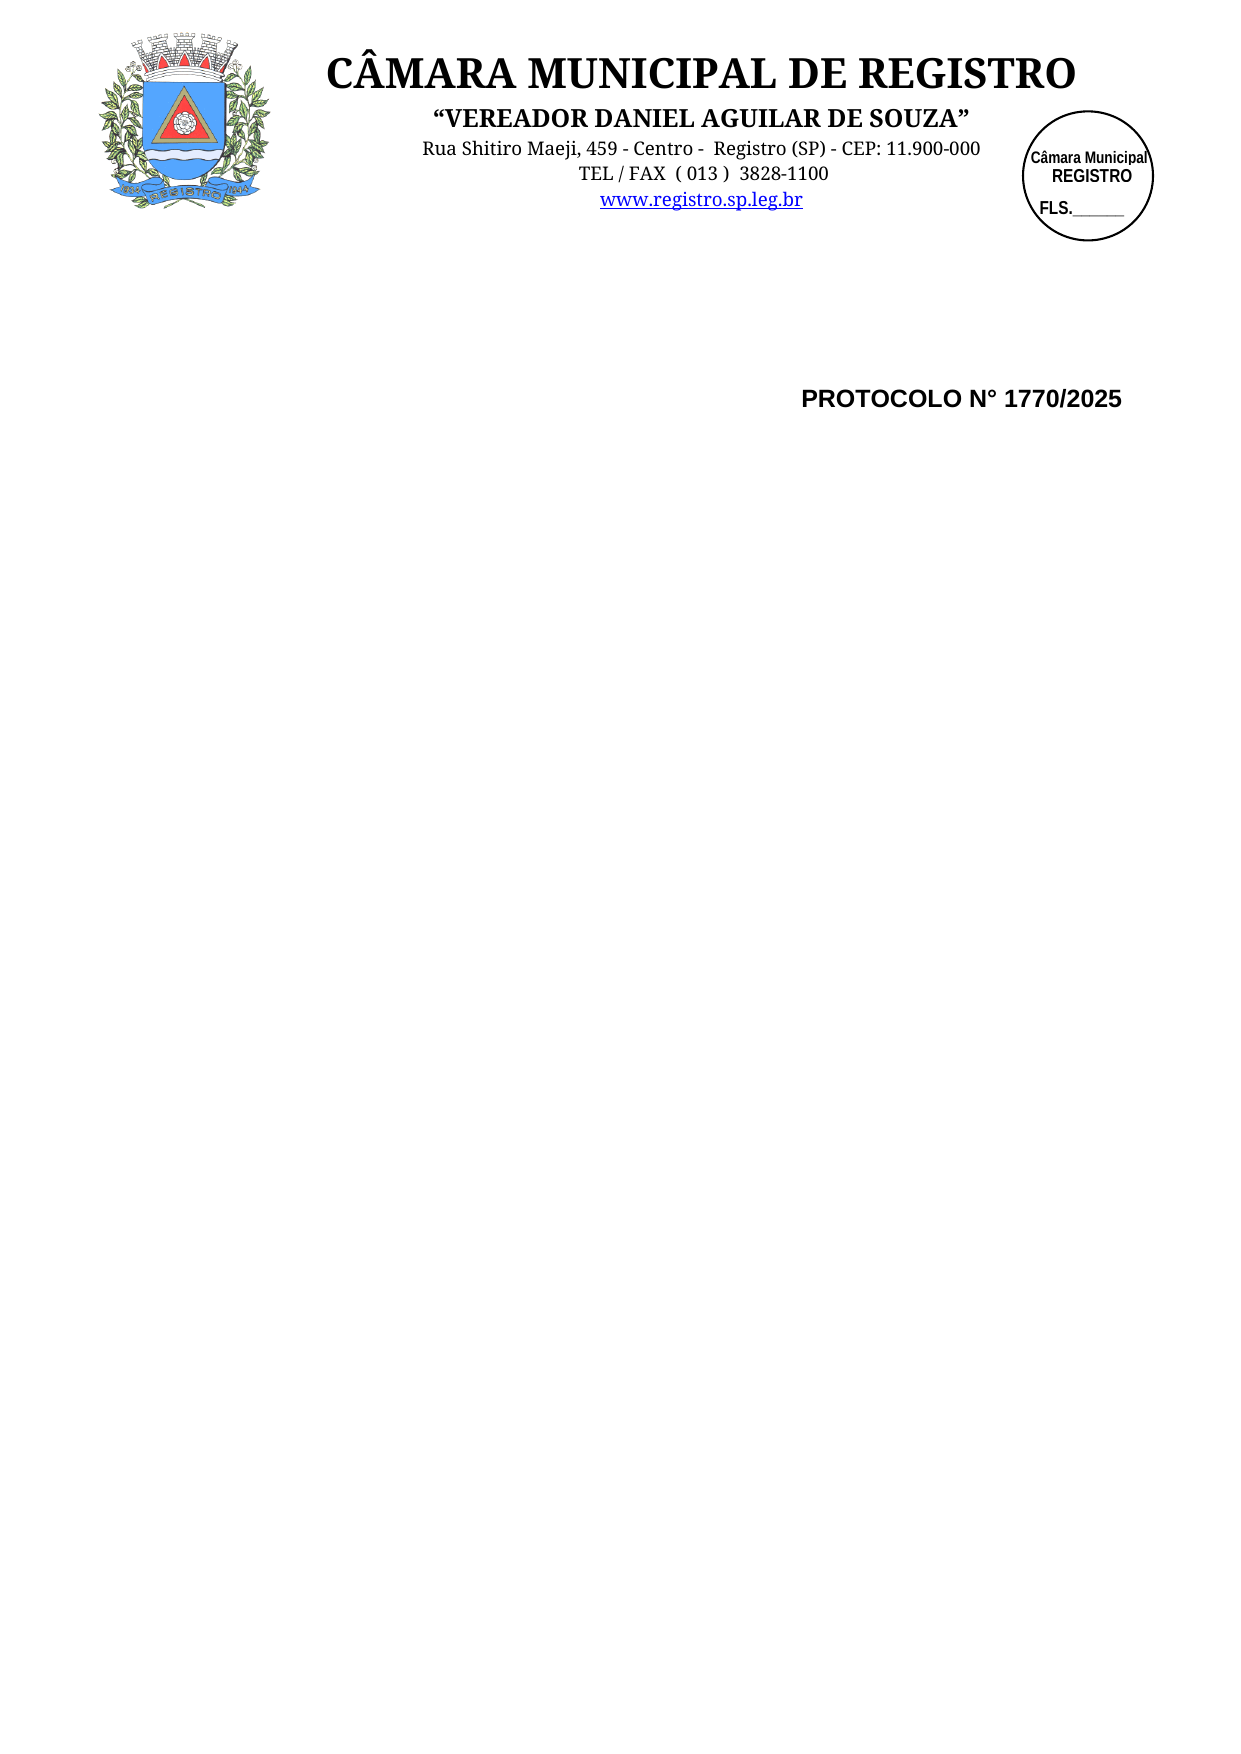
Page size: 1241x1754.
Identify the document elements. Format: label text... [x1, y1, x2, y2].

text PROTOCOLO N° 1770/2025 [118, 384, 1122, 413]
